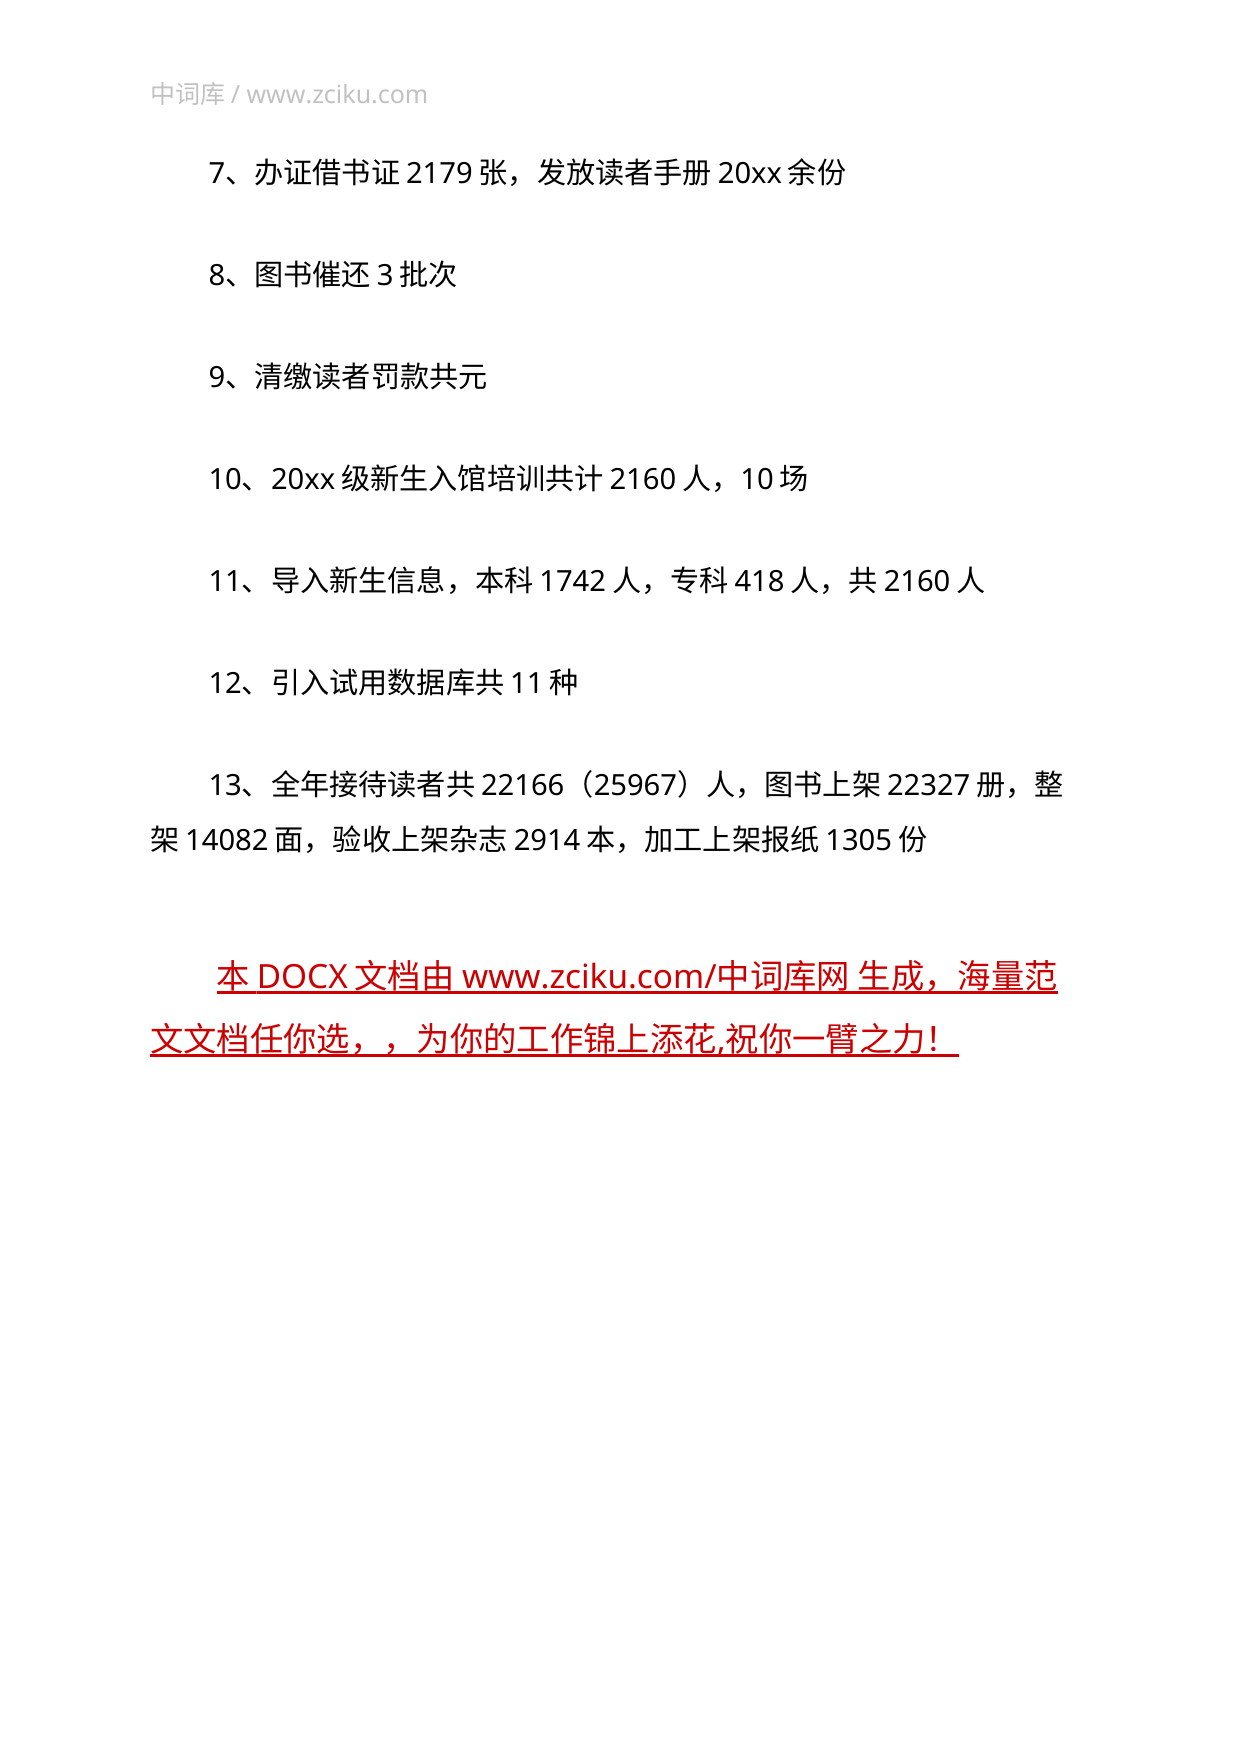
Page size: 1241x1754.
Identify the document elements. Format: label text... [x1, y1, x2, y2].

text 13、全年接待读者共22166（25967）人，图书上架22327册，整架14082面，验收上架杂志2914本，加工上架报纸1305份 [150, 762, 1090, 859]
text 12、引入试用数据库共11种 [150, 660, 1090, 702]
text 本DOCX文档由 www.zciku.com/中词库网 生成，海量范文文档任你选，，为你的工作锦上添花,祝你一臂之力！ [150, 950, 1090, 1061]
text 7、办证借书证2179张，发放读者手册20xx余份 [150, 150, 1090, 192]
text 10、20xx级新生入馆培训共计2160人，10场 [150, 456, 1090, 498]
text 8、图书催还3批次 [150, 252, 1090, 294]
text 9、清缴读者罚款共元 [150, 354, 1090, 396]
text 11、导入新生信息，本科1742人，专科418人，共2160人 [150, 558, 1090, 600]
